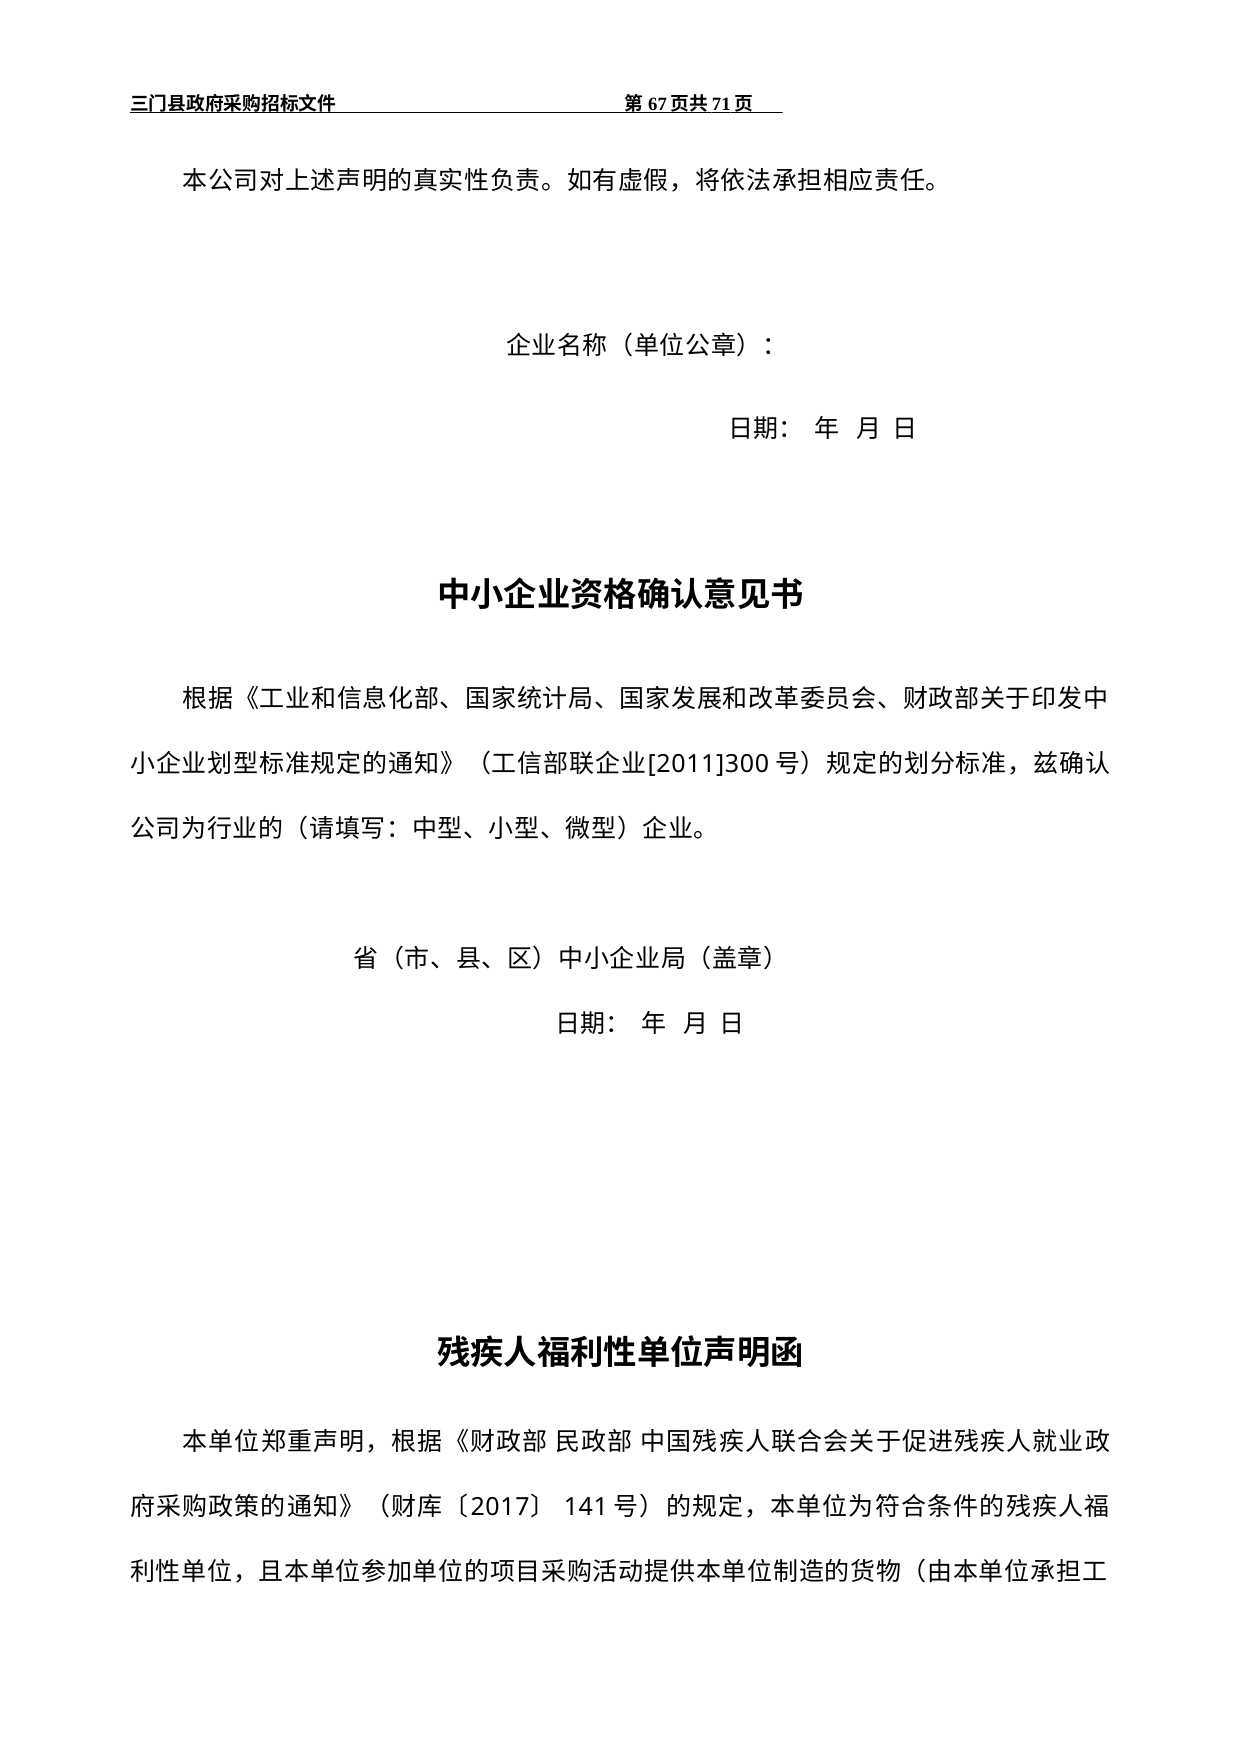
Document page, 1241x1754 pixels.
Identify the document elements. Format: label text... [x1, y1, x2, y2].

text 企业名称（单位公章）： [130, 311, 1110, 376]
text 中小企业资格确认意见书 [130, 568, 1110, 616]
text 日期： 年 月 日 [573, 394, 1073, 459]
text 残疾人福利性单位声明函 [130, 1317, 1110, 1382]
text 日期： 年 月 日 [130, 989, 1110, 1054]
text 本公司对上述声明的真实性负责。如有虚假，将依法承担相应责任。 [130, 146, 1110, 211]
text 根据《工业和信息化部、国家统计局、国家发展和改革委员会、财政部关于印发中小企业划型标准规定的通知》（工信部联企业[2011]300号）规定的划分标准，兹确认公司为行业的（请填写：中型、小型、微型）企业。 [130, 664, 1110, 859]
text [130, 1407, 1110, 1602]
text 省（市、县、区）中小企业局（盖章） [130, 924, 1110, 989]
